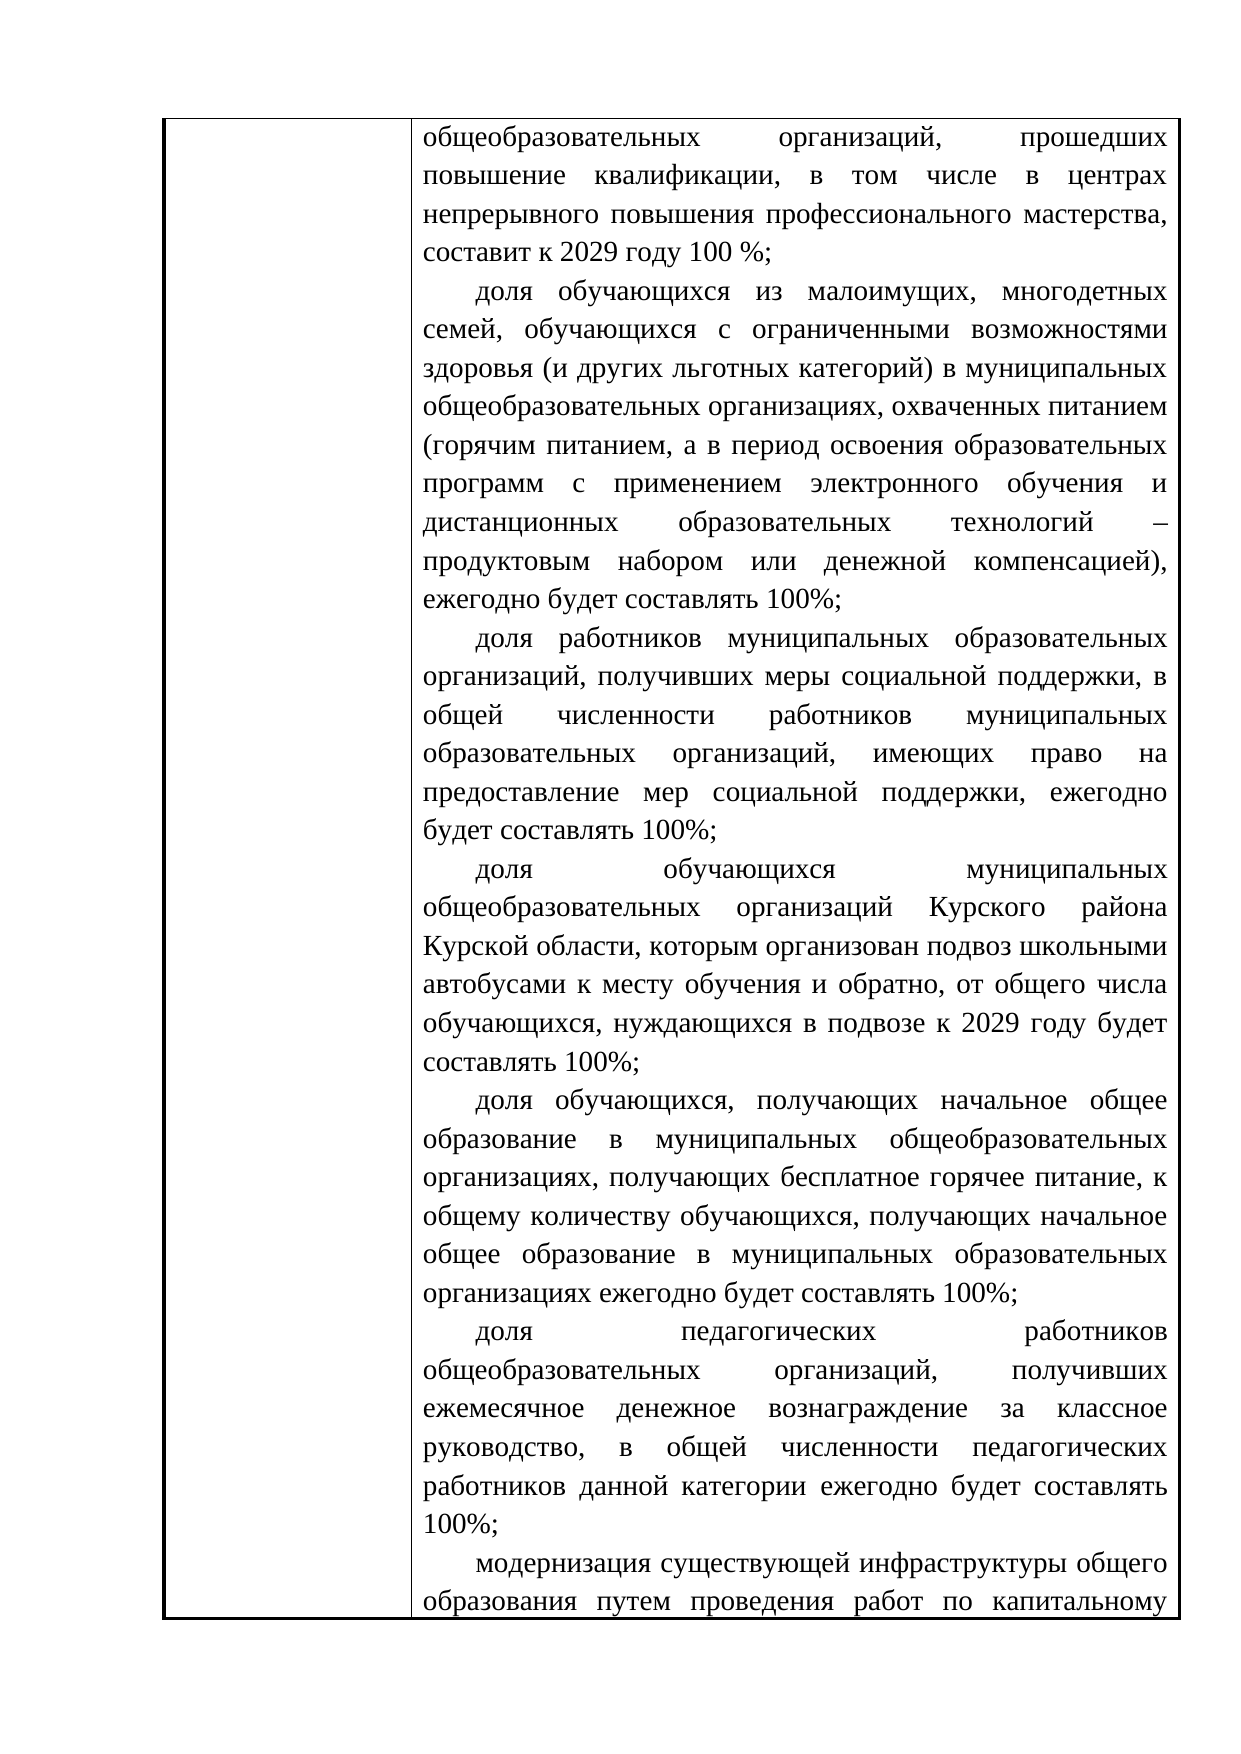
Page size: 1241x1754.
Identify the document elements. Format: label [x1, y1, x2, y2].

table_cell [412, 119, 1178, 1617]
table_cell [166, 119, 411, 1617]
